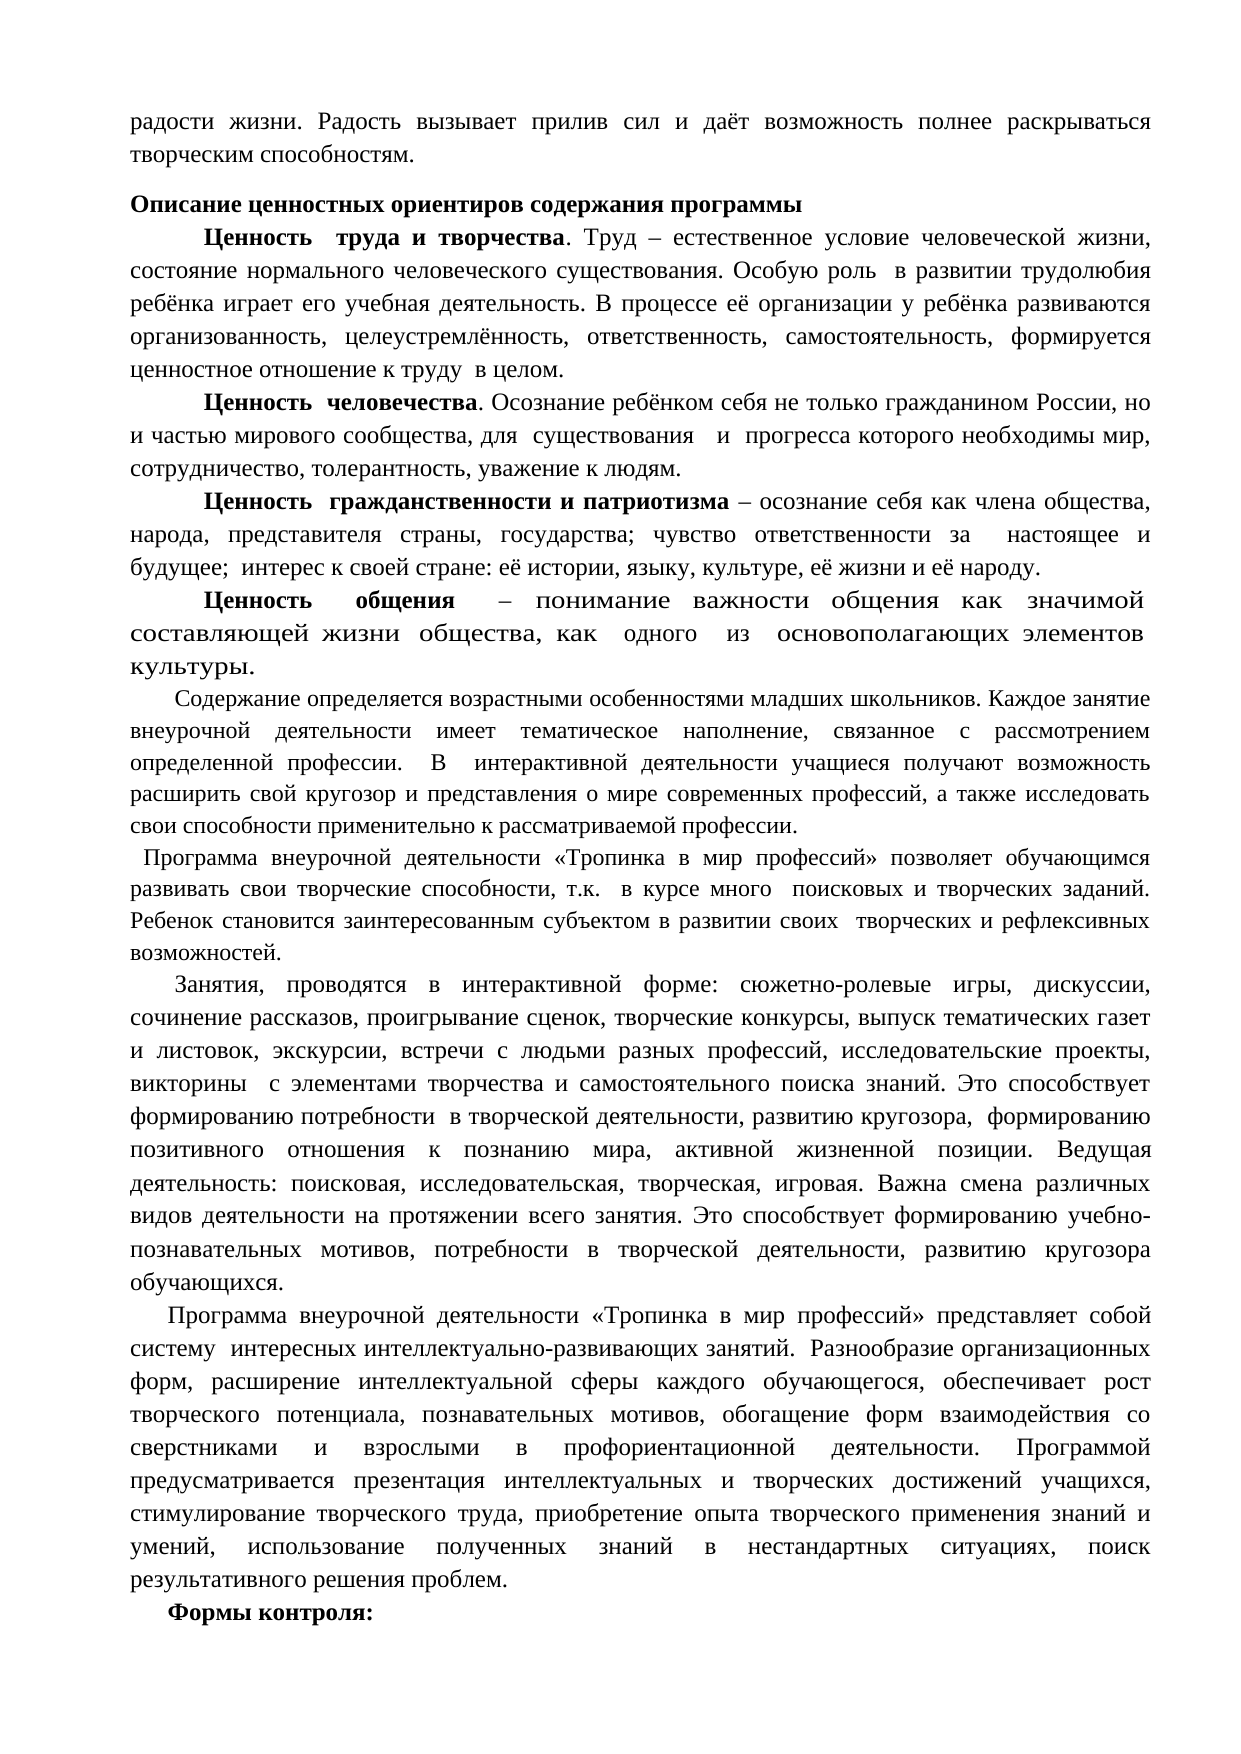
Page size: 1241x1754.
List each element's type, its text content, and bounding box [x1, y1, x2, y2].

text Содержание определяется возрастными особенностями младших школьников. Каждое занятие внеурочной деятельности имеет тематическое наполнение, связанное с рассмотрением определенной профессии. В интерактивной деятельности учащиеся получают возможность расширить свой кругозор и представления о мире современных профессий, а также исследовать свои способности применительно к рассматриваемой профессии. [130, 684, 1152, 838]
text Занятия, проводятся в интерактивной форме: сюжетно-ролевые игры, дискуссии, сочинение рассказов, проигрывание сценок, творческие конкурсы, выпуск тематических газет и листовок, экскурсии, встречи с людьми разных профессий, исследовательские проекты, викторины с элементами творчества и самостоятельного поиска знаний. Это способствует формированию потребности в творческой деятельности, развитию кругозора, формированию позитивного отношения к познанию мира, активной жизненной позиции. Ведущая деятельность: поисковая, исследовательская, творческая, игровая. Важна смена различных видов деятельности на протяжении всего занятия. Это способствует формированию учебно-познавательных мотивов, потребности в творческой деятельности, развитию кругозора обучающихся. [130, 969, 1152, 1295]
text Формы контроля: [130, 1597, 1152, 1626]
text Описание ценностных ориентиров содержания программы [130, 189, 1152, 218]
list Ценность человечества. Осознание ребёнком себя не только гражданином России, но и частью мирового сообщества, для существования и прогресса которого необходимы мир, сотрудничество, толерантность, уважение к людям. [130, 387, 1152, 482]
list Ценность труда и творчества. Труд – естественное условие человеческой жизни, состояние нормального человеческого существования. Особую роль в развитии трудолюбия ребёнка играет его учебная деятельность. В процессе её организации у ребёнка развиваются организованность, целеустремлённость, ответственность, самостоятельность, формируется ценностное отношение к труду в целом. [130, 222, 1152, 383]
text Программа внеурочной деятельности «Тропинка в мир профессий» представляет собой систему интересных интеллектуально-развивающих занятий. Разнообразие организационных форм, расширение интеллектуальной сферы каждого обучающегося, обеспечивает рост творческого потенциала, познавательных мотивов, обогащение форм взаимодействия со сверстниками и взрослыми в профориентационной деятельности. Программой предусматривается презентация интеллектуальных и творческих достижений учащихся, стимулирование творческого труда, приобретение опыта творческого применения знаний и умений, использование полученных знаний в нестандартных ситуациях, поиск результативного решения проблем. [130, 1300, 1152, 1593]
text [130, 106, 1152, 168]
list Ценность гражданственности и патриотизма – осознание себя как члена общества, народа, представителя страны, государства; чувство ответственности за настоящее и будущее; интерес к своей стране: её истории, языку, культуре, её жизни и её народу. [130, 486, 1152, 581]
text Программа внеурочной деятельности «Тропинка в мир профессий» позволяет обучающимся развивать свои творческие способности, т.к. в курсе много поисковых и творческих заданий. Ребенок становится заинтересованным субъектом в развитии своих творческих и рефлексивных возможностей. [130, 842, 1152, 965]
list Ценность общения – понимание важности общения как значимой составляющей жизни общества, как одного из основополагающих элементов культуры. [130, 585, 1144, 680]
